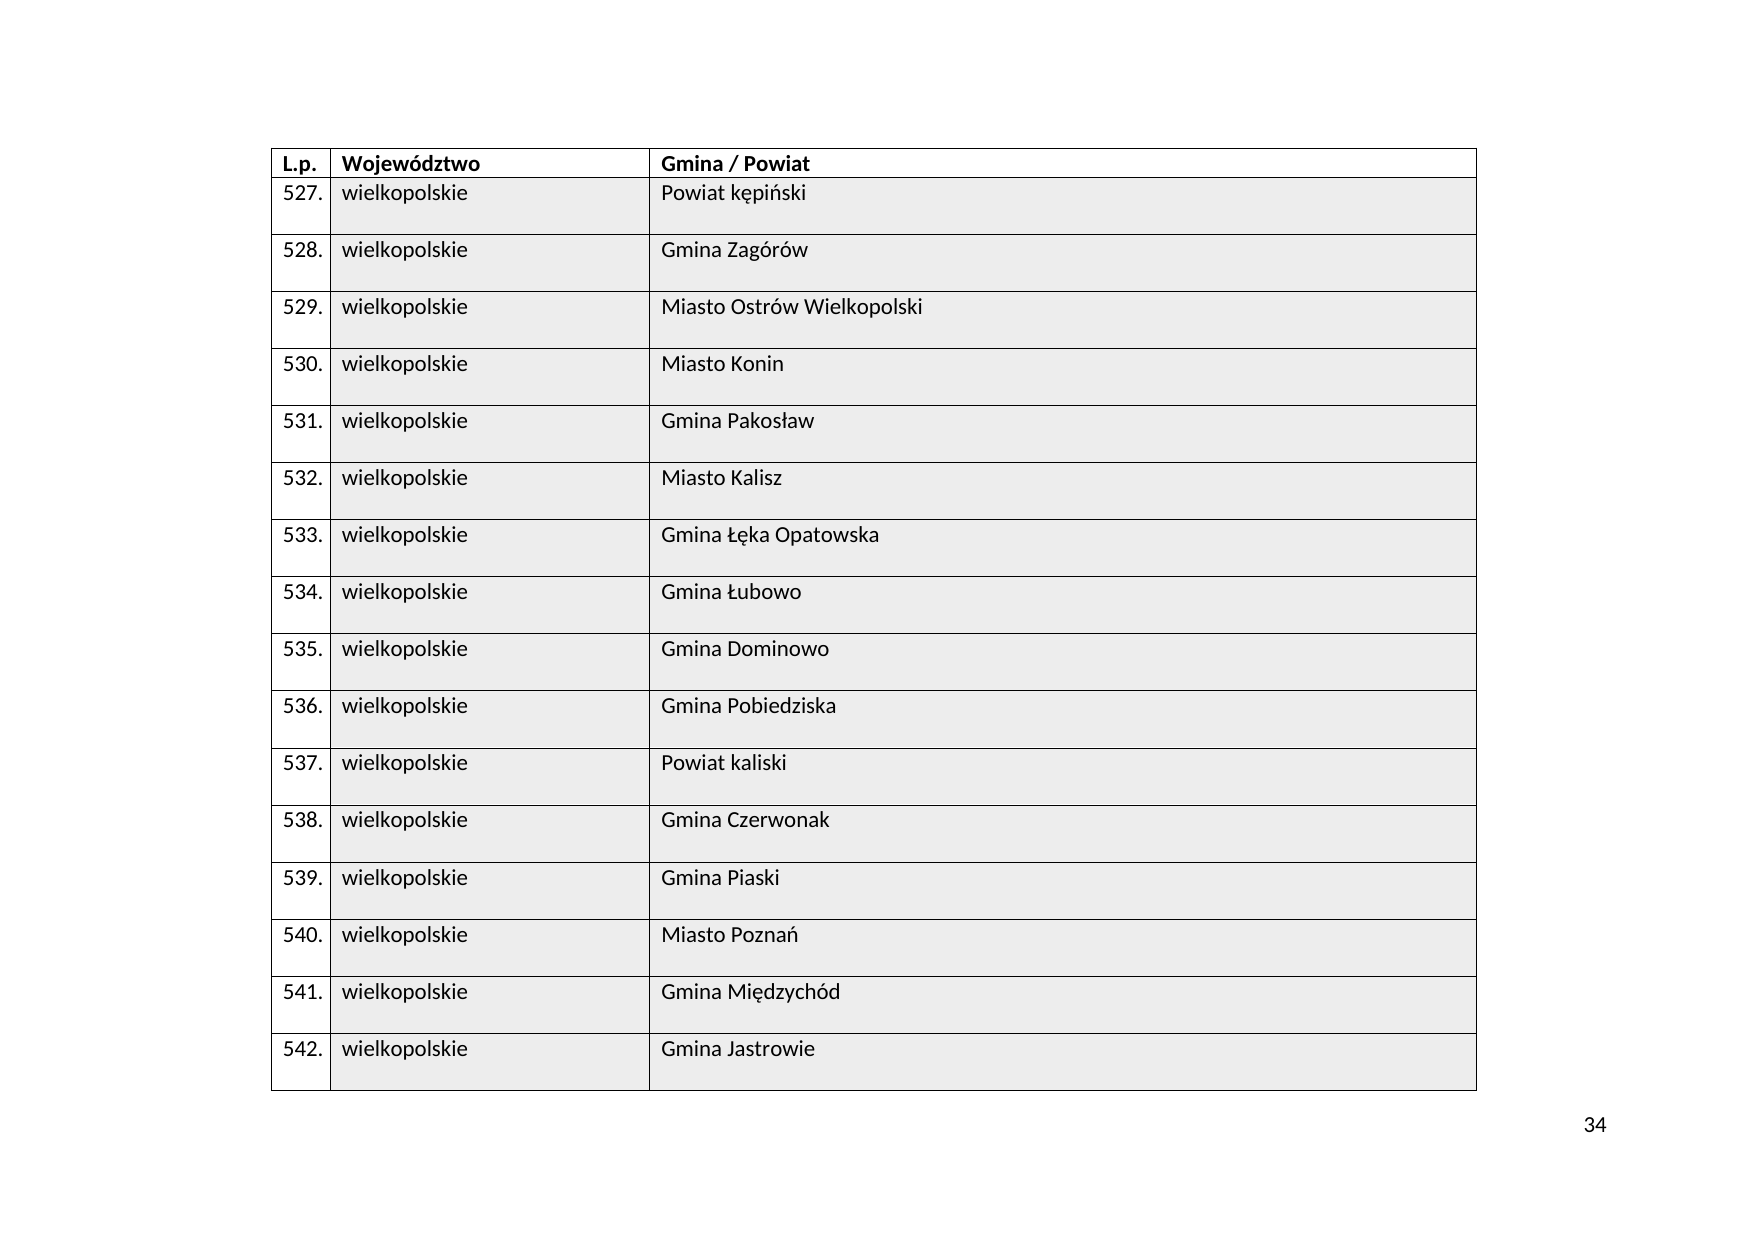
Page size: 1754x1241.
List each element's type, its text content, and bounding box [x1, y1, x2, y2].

table_cell [272, 577, 330, 633]
table_cell wielkopolskie [331, 977, 649, 1033]
table_cell [272, 349, 330, 405]
table_cell [272, 406, 330, 462]
table_cell [272, 1034, 330, 1090]
table_cell wielkopolskie [331, 520, 649, 576]
table_cell [272, 520, 330, 576]
table_cell Gmina Pakosław [650, 406, 1476, 462]
table_cell Powiat kępiński [650, 178, 1476, 234]
table_cell wielkopolskie [331, 749, 649, 804]
table_cell wielkopolskie [331, 920, 649, 976]
table_cell wielkopolskie [331, 178, 649, 234]
table_cell Gmina Piaski [650, 863, 1476, 919]
table_cell Gmina Dominowo [650, 634, 1476, 690]
table_cell [272, 463, 330, 519]
table_cell wielkopolskie [331, 1034, 649, 1090]
table_cell [272, 235, 330, 291]
table_cell wielkopolskie [331, 406, 649, 462]
table_cell wielkopolskie [331, 634, 649, 690]
table_cell Gmina Łęka Opatowska [650, 520, 1476, 576]
table_cell [272, 749, 330, 804]
table_cell Gmina Zagórów [650, 235, 1476, 291]
table_cell Gmina Czerwonak [650, 806, 1476, 862]
table_cell wielkopolskie [331, 235, 649, 291]
table_header Województwo [331, 149, 649, 177]
table_cell wielkopolskie [331, 463, 649, 519]
table_cell wielkopolskie [331, 577, 649, 633]
table_cell Miasto Ostrów Wielkopolski [650, 292, 1476, 348]
table_cell [272, 292, 330, 348]
table_cell Gmina Międzychód [650, 977, 1476, 1033]
table_cell Miasto Kalisz [650, 463, 1476, 519]
table_cell Gmina Pobiedziska [650, 691, 1476, 747]
table_cell Gmina Jastrowie [650, 1034, 1476, 1090]
table_cell [272, 806, 330, 862]
table_cell wielkopolskie [331, 863, 649, 919]
table_cell [272, 178, 330, 234]
table_cell Miasto Konin [650, 349, 1476, 405]
table_cell wielkopolskie [331, 691, 649, 747]
table_cell [272, 691, 330, 747]
table_cell wielkopolskie [331, 292, 649, 348]
table_cell [272, 634, 330, 690]
table_cell [272, 977, 330, 1033]
table_cell Gmina Łubowo [650, 577, 1476, 633]
table_cell wielkopolskie [331, 349, 649, 405]
table_cell wielkopolskie [331, 806, 649, 862]
table_header L.p. [272, 149, 330, 177]
table_cell Miasto Poznań [650, 920, 1476, 976]
table_header Gmina / Powiat [650, 149, 1476, 177]
table_cell [272, 863, 330, 919]
table_cell Powiat kaliski [650, 749, 1476, 804]
table_cell [272, 920, 330, 976]
